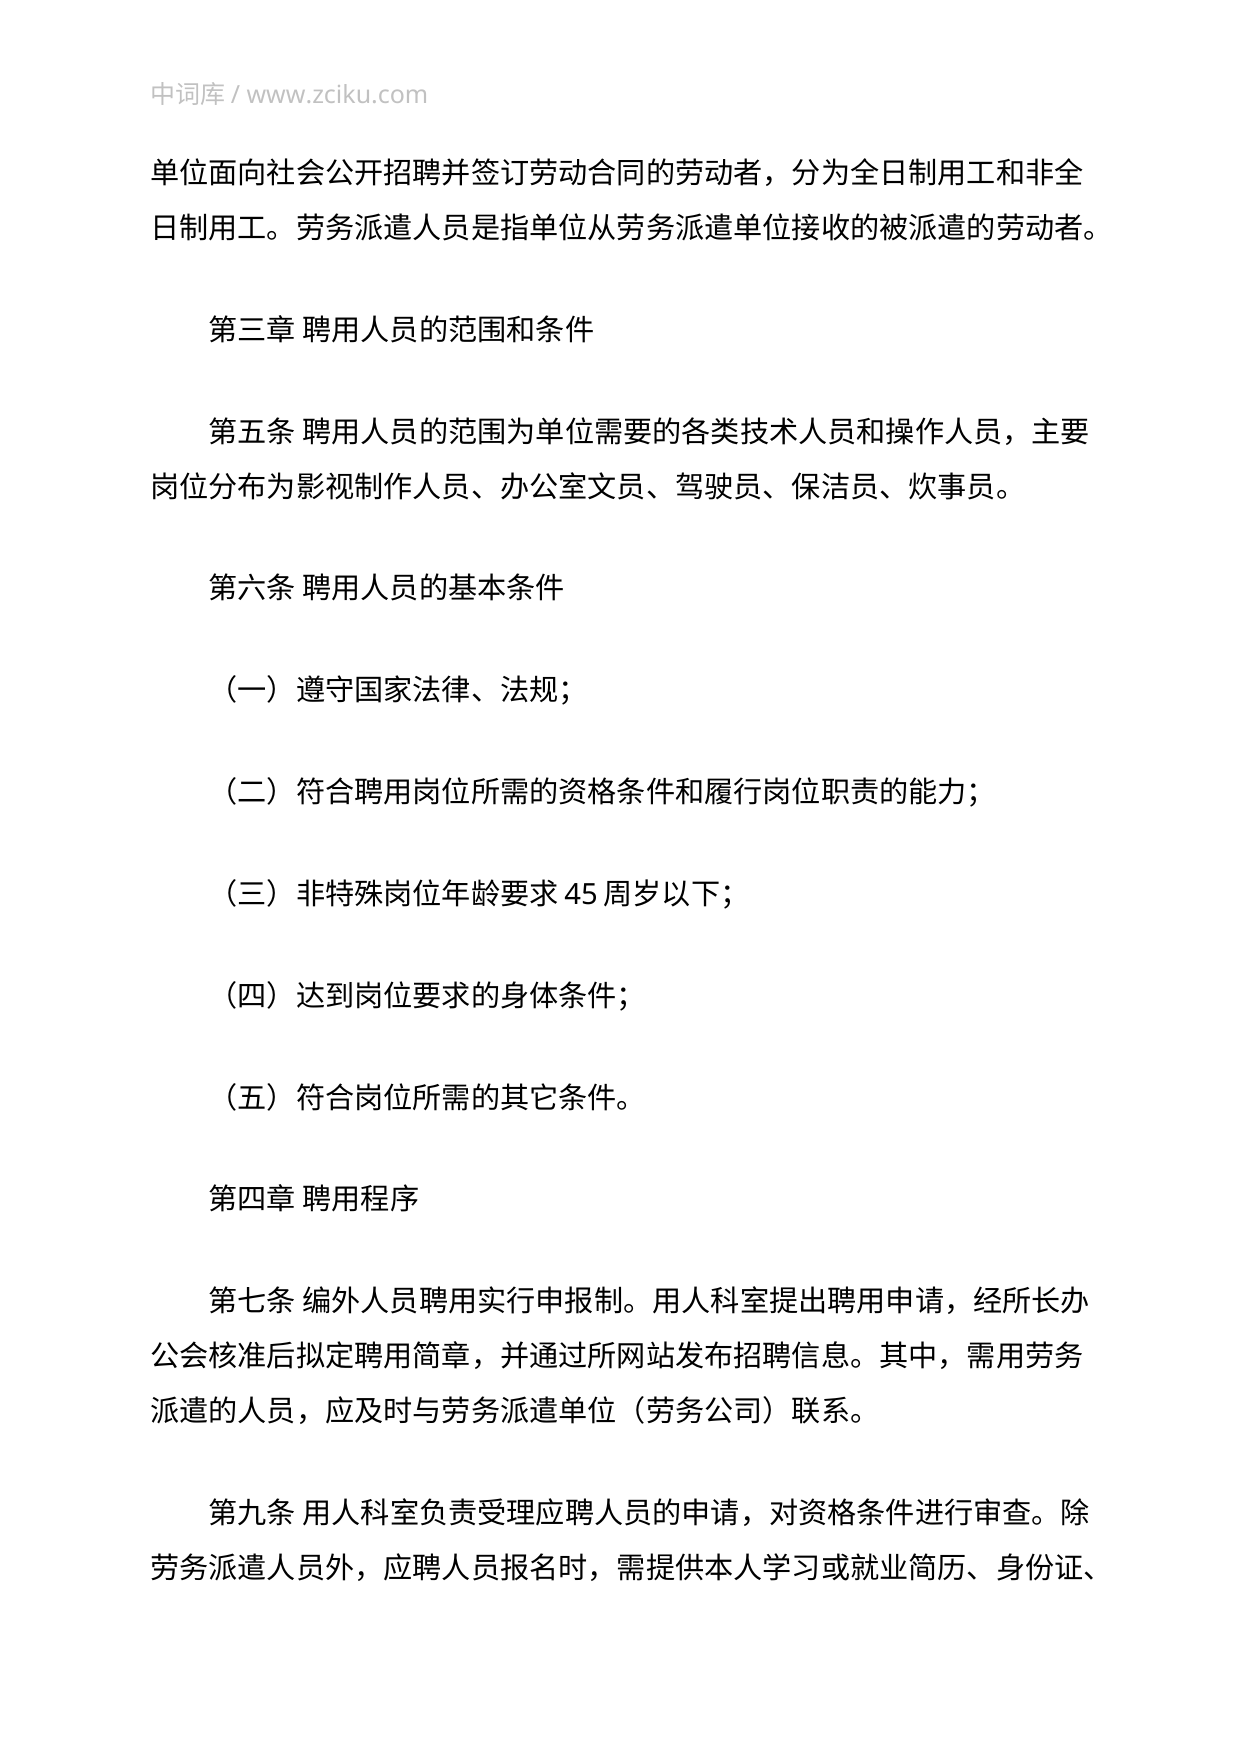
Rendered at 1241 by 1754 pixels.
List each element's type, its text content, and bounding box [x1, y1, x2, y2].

text （五）符合岗位所需的其它条件。 [150, 1074, 1090, 1116]
text 第七条 编外人员聘用实行申报制。用人科室提出聘用申请，经所长办公会核准后拟定聘用简章，并通过所网站发布招聘信息。其中，需用劳务派遣的人员，应及时与劳务派遣单位（劳务公司）联系。 [150, 1278, 1090, 1430]
text （二）符合聘用岗位所需的资格条件和履行岗位职责的能力； [150, 769, 1090, 811]
text 第五条 聘用人员的范围为单位需要的各类技术人员和操作人员，主要岗位分布为影视制作人员、办公室文员、驾驶员、保洁员、炊事员。 [150, 408, 1090, 506]
text 第三章 聘用人员的范围和条件 [150, 307, 1090, 349]
text 第四章 聘用程序 [150, 1176, 1090, 1218]
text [150, 1489, 1090, 1586]
text （三）非特殊岗位年龄要求45周岁以下； [150, 870, 1090, 913]
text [150, 150, 1090, 247]
text 第六条 聘用人员的基本条件 [150, 565, 1090, 607]
text （一）遵守国家法律、法规； [150, 667, 1090, 709]
text （四）达到岗位要求的身体条件； [150, 972, 1090, 1015]
